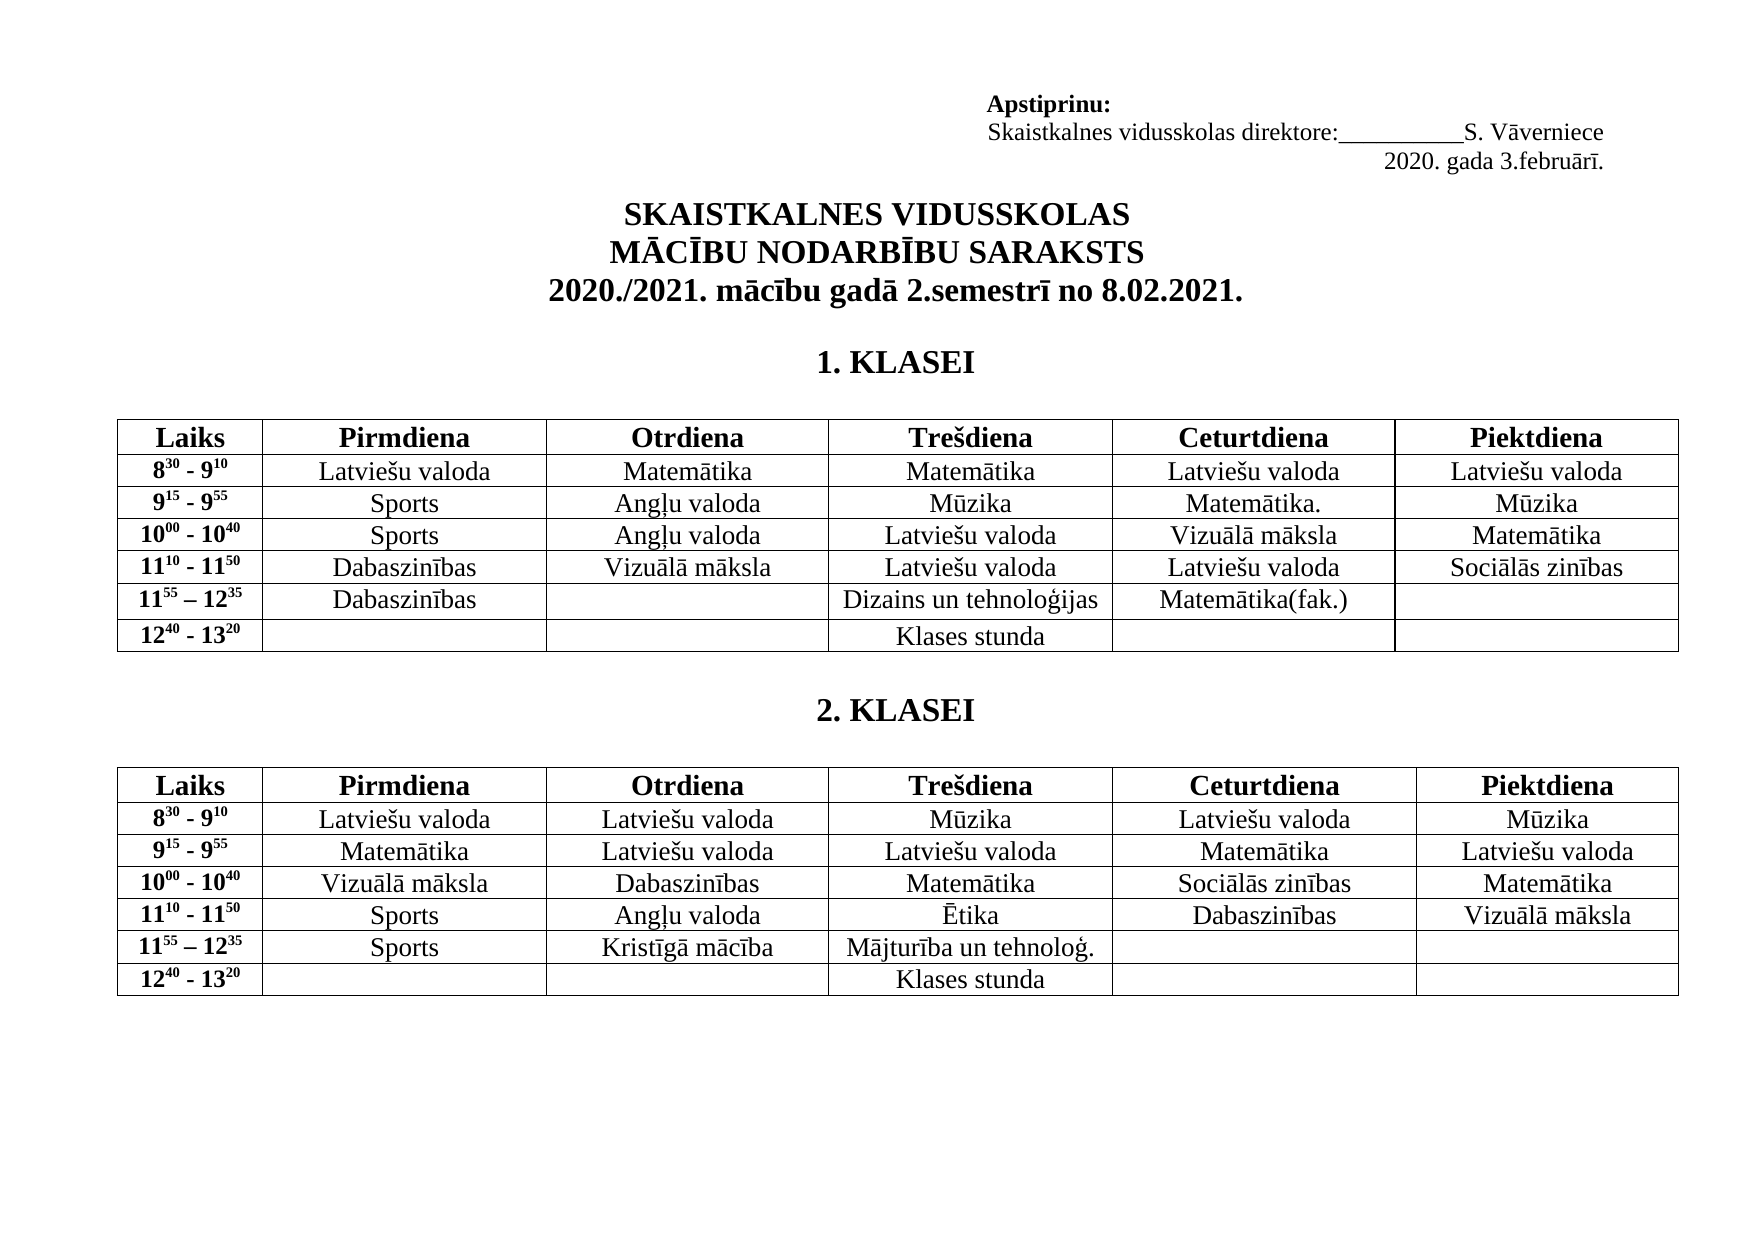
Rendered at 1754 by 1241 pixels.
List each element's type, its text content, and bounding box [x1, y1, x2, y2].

table_cell Latviešu valoda [1113, 803, 1416, 834]
table_cell Latviešu valoda [1417, 835, 1678, 866]
table_cell Angļu valoda [547, 519, 828, 550]
table_header Pirmdiena [263, 420, 546, 454]
table_cell Latviešu valoda [263, 803, 546, 834]
text MĀCĪBU NODARBĪBU SARAKSTS [150, 232, 1604, 271]
table_cell [547, 620, 828, 651]
table_header Ceturtdiena [1113, 420, 1394, 454]
table_cell [263, 620, 546, 651]
table_cell Dizains un tehnoloģijas [829, 584, 1112, 619]
table_cell Matemātika. [1113, 487, 1394, 518]
table_cell Latviešu valoda [263, 455, 546, 486]
text 2020./2021. mācību gadā 2.semestrī no 8.02.2021. [187, 271, 1604, 309]
table_header Piektdiena [1417, 768, 1678, 802]
table_cell Latviešu valoda [829, 835, 1112, 866]
table_header Trešdiena [829, 768, 1112, 802]
table_cell Latviešu valoda [547, 835, 828, 866]
table_cell Matemātika [263, 835, 546, 866]
table_cell Klases stunda [829, 620, 1112, 651]
table_cell Latviešu valoda [829, 519, 1112, 550]
table_cell 1155 – 1235 [118, 931, 262, 963]
table_cell Matemātika(fak.) [1113, 584, 1394, 619]
table_cell [1417, 931, 1678, 963]
table_cell [1113, 964, 1416, 995]
table_cell [1396, 584, 1678, 619]
text 2020. gada 3.februārī. [150, 146, 1604, 175]
table_cell Sports [263, 899, 546, 930]
table_cell [1113, 620, 1394, 651]
table_cell 1155 – 1235 [118, 584, 262, 619]
table_cell 1110 - 1150 [118, 899, 262, 930]
table_header Ceturtdiena [1113, 768, 1416, 802]
table_header Pirmdiena [263, 768, 546, 802]
table_cell Mājturība un tehnoloģ. [829, 931, 1112, 963]
table_cell 830 - 910 [118, 455, 262, 486]
table_cell Latviešu valoda [1396, 455, 1678, 486]
text Skaistkalnes vidusskolas direktore:__________S. Vāverniece [150, 117, 1604, 146]
table_cell 915 - 955 [118, 835, 262, 866]
table_cell 1240 - 1320 [118, 964, 262, 995]
table_cell Latviešu valoda [1113, 455, 1394, 486]
table_cell Sociālās zinības [1396, 551, 1678, 583]
table_cell [263, 964, 546, 995]
table_cell 1000 - 1040 [118, 519, 262, 550]
table_cell Matemātika [829, 455, 1112, 486]
table_cell 830 - 910 [118, 803, 262, 834]
table_cell Latviešu valoda [829, 551, 1112, 583]
text SKAISTKALNES VIDUSSKOLAS [150, 194, 1604, 232]
table_cell Mūzika [1417, 803, 1678, 834]
table_cell Vizuālā māksla [547, 551, 828, 583]
table_cell Matemātika [547, 455, 828, 486]
table_cell Sports [263, 519, 546, 550]
table_header Laiks [118, 768, 262, 802]
table_cell 1110 - 1150 [118, 551, 262, 583]
table_cell Matemātika [1417, 867, 1678, 898]
table_cell [547, 964, 828, 995]
text Apstiprinu: [106, 89, 1604, 117]
table_cell Vizuālā māksla [1113, 519, 1394, 550]
table_cell Dabaszinības [263, 584, 546, 619]
text 2. KLASEI [187, 690, 1604, 729]
table_cell 1000 - 1040 [118, 867, 262, 898]
table_cell [1113, 931, 1416, 963]
table_cell Mūzika [1396, 487, 1678, 518]
table_header Otrdiena [547, 768, 828, 802]
table_cell Dabaszinības [1113, 899, 1416, 930]
table_cell [1417, 964, 1678, 995]
table_cell Mūzika [829, 487, 1112, 518]
table_cell Sports [263, 931, 546, 963]
table_cell Ētika [829, 899, 1112, 930]
table_cell [547, 584, 828, 619]
table_cell Sociālās zinības [1113, 867, 1416, 898]
table_cell Latviešu valoda [1113, 551, 1394, 583]
table_cell Kristīgā mācība [547, 931, 828, 963]
table_header Trešdiena [829, 420, 1112, 454]
table_cell Angļu valoda [547, 487, 828, 518]
table_cell Angļu valoda [547, 899, 828, 930]
table_cell [1396, 620, 1678, 651]
table_cell Matemātika [1396, 519, 1678, 550]
table_cell 1240 - 1320 [118, 620, 262, 651]
table_cell 915 - 955 [118, 487, 262, 518]
table_cell Vizuālā māksla [263, 867, 546, 898]
table_cell Sports [263, 487, 546, 518]
table_cell Mūzika [829, 803, 1112, 834]
text 1. KLASEI [187, 343, 1604, 381]
table_cell Klases stunda [829, 964, 1112, 995]
table_cell Matemātika [829, 867, 1112, 898]
table_header Piektdiena [1396, 420, 1678, 454]
table_cell Dabaszinības [263, 551, 546, 583]
table_cell Latviešu valoda [547, 803, 828, 834]
table_cell Vizuālā māksla [1417, 899, 1678, 930]
table_header Otrdiena [547, 420, 828, 454]
table_header Laiks [118, 420, 262, 454]
table_cell Dabaszinības [547, 867, 828, 898]
table_cell Matemātika [1113, 835, 1416, 866]
